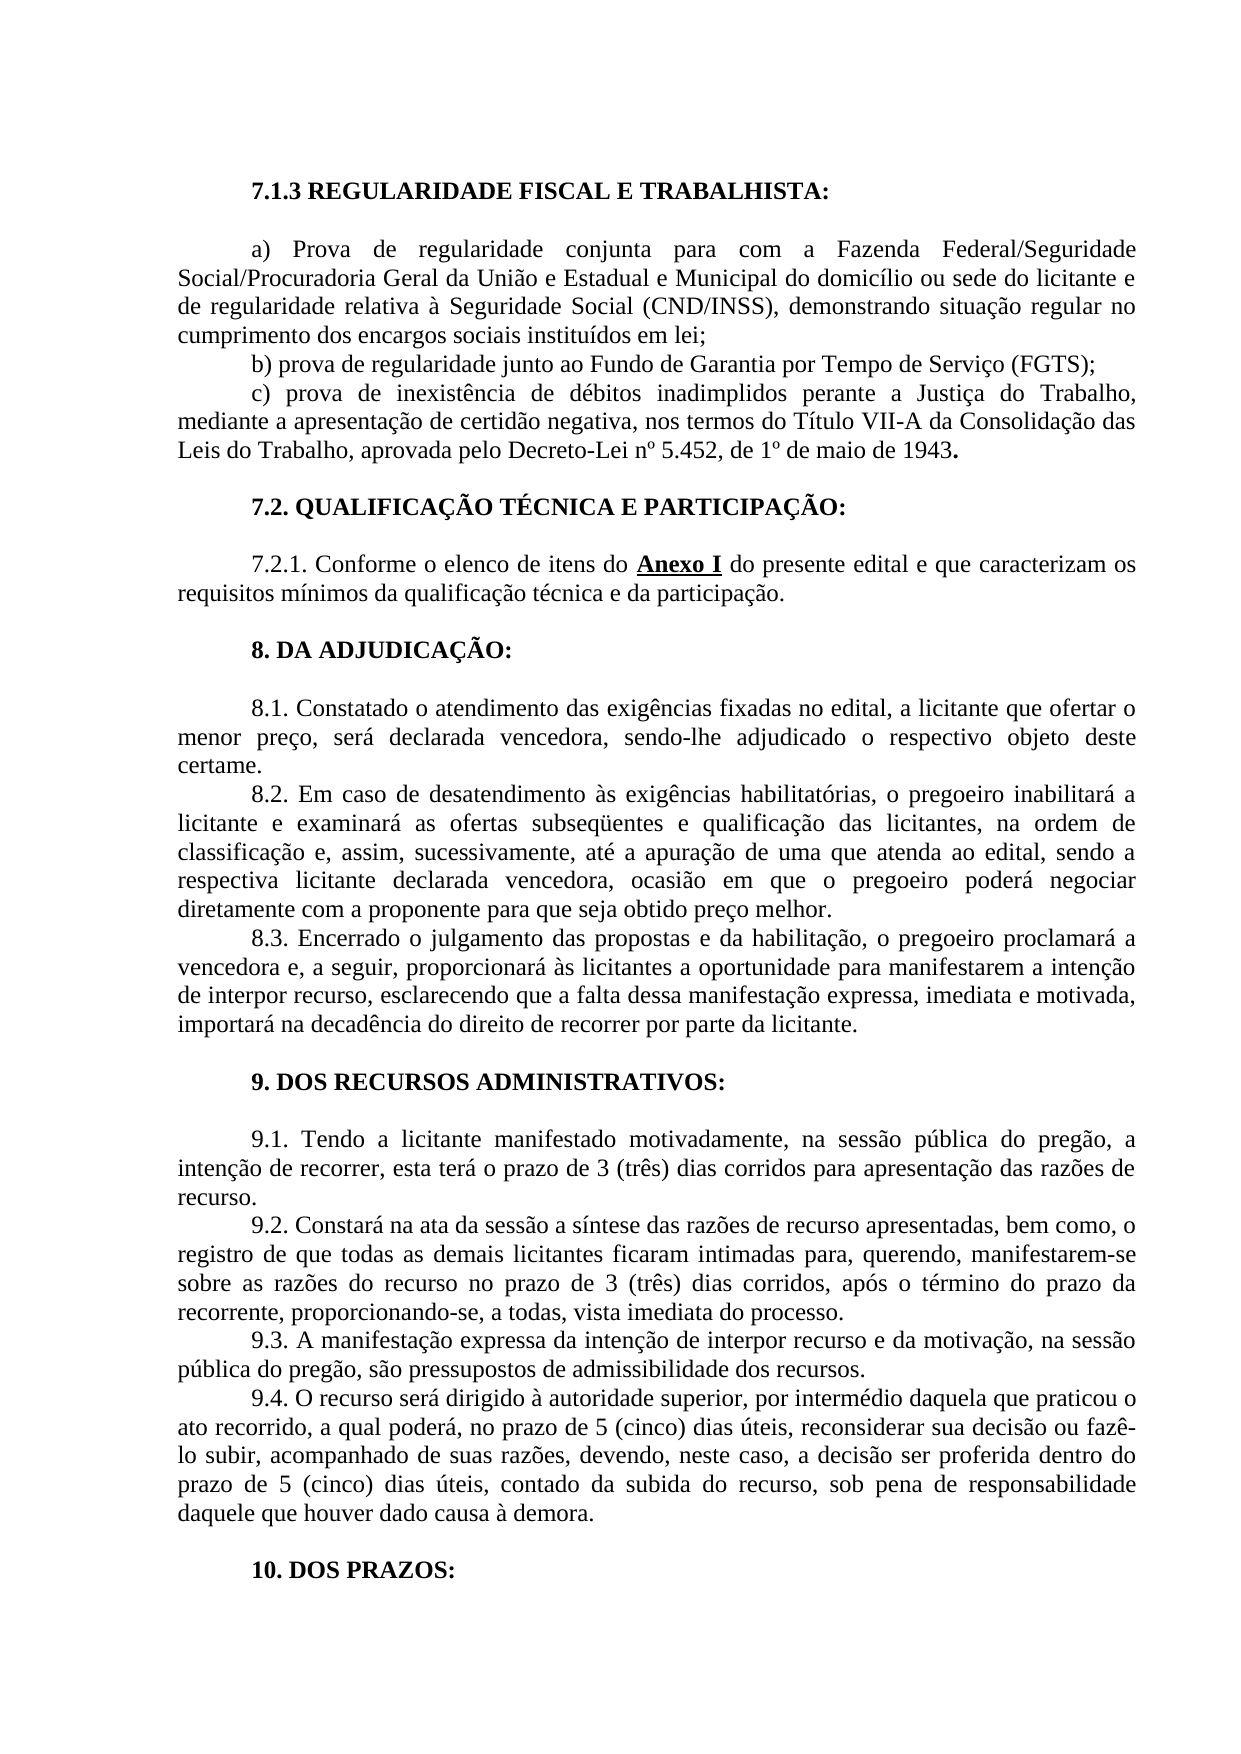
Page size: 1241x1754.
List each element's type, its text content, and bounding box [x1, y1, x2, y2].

text 9.3. A manifestação expressa da intenção de interpor recurso e da motivação, na sessão pública do pregão, são pressupostos de admissibilidade dos recursos. [177, 1326, 1137, 1383]
text 8.2. Em caso de desatendimento às exigências habilitatórias, o pregoeiro inabilitará a licitante e examinará as ofertas subseqüentes e qualificação das licitantes, na ordem de classificação e, assim, sucessivamente, até a apuração de uma que atenda ao edital, sendo a respectiva licitante declarada vencedora, ocasião em que o pregoeiro poderá negociar diretamente com a proponente para que seja obtido preço melhor. [177, 779, 1137, 923]
text 8.1. Constatado o atendimento das exigências fixadas no edital, a licitante que ofertar o menor preço, será declarada vencedora, sendo-lhe adjudicado o respectivo objeto deste certame. [177, 693, 1137, 779]
text 9. DOS RECURSOS ADMINISTRATIVOS: [177, 1067, 1137, 1096]
text a) Prova de regularidade conjunta para com a Fazenda Federal/Seguridade Social/Procuradoria Geral da União e Estadual e Municipal do domicílio ou sede do licitante e de regularidade relativa à Seguridade Social (CND/INSS), demonstrando situação regular no cumprimento dos encargos sociais instituídos em lei; [177, 234, 1137, 349]
text 9.1. Tendo a licitante manifestado motivadamente, na sessão pública do pregão, a intenção de recorrer, esta terá o prazo de 3 (três) dias corridos para apresentação das razões de recurso. [177, 1124, 1137, 1211]
text 9.2. Constará na ata da sessão a síntese das razões de recurso apresentadas, bem como, o registro de que todas as demais licitantes ficaram intimadas para, querendo, manifestarem-se sobre as razões do recurso no prazo de 3 (três) dias corridos, após o término do prazo da recorrente, proporcionando-se, a todas, vista imediata do processo. [177, 1211, 1137, 1326]
text c) prova de inexistência de débitos inadimplidos perante a Justiça do Trabalho, mediante a apresentação de certidão negativa, nos termos do Título VII-A da Consolidação das Leis do Trabalho, aprovada pelo Decreto-Lei nº 5.452, de 1º de maio de 1943. [177, 378, 1137, 464]
text 7.1.3 REGULARIDADE FISCAL E TRABALHISTA: [177, 176, 1137, 205]
text 7.2.1. Conforme o elenco de itens do Anexo I do presente edital e que caracterizam os requisitos mínimos da qualificação técnica e da participação. [177, 549, 1137, 607]
text 8. DA ADJUDICAÇÃO: [177, 636, 1137, 664]
text 10. DOS PRAZOS: [177, 1556, 1137, 1584]
text 8.3. Encerrado o julgamento das propostas e da habilitação, o pregoeiro proclamará a vencedora e, a seguir, proporcionará às licitantes a oportunidade para manifestarem a intenção de interpor recurso, esclarecendo que a falta dessa manifestação expressa, imediata e motivada, importará na decadência do direito de recorrer por parte da licitante. [177, 923, 1137, 1038]
text b) prova de regularidade junto ao Fundo de Garantia por Tempo de Serviço (FGTS); [177, 349, 1137, 378]
text 7.2. QUALIFICAÇÃO TÉCNICA E PARTICIPAÇÃO: [177, 492, 1137, 521]
text 9.4. O recurso será dirigido à autoridade superior, por intermédio daquela que praticou o ato recorrido, a qual poderá, no prazo de 5 (cinco) dias úteis, reconsiderar sua decisão ou fazê-lo subir, acompanhado de suas razões, devendo, neste caso, a decisão ser proferida dentro do prazo de 5 (cinco) dias úteis, contado da subida do recurso, sob pena de responsabilidade daquele que houver dado causa à demora. [177, 1383, 1137, 1527]
